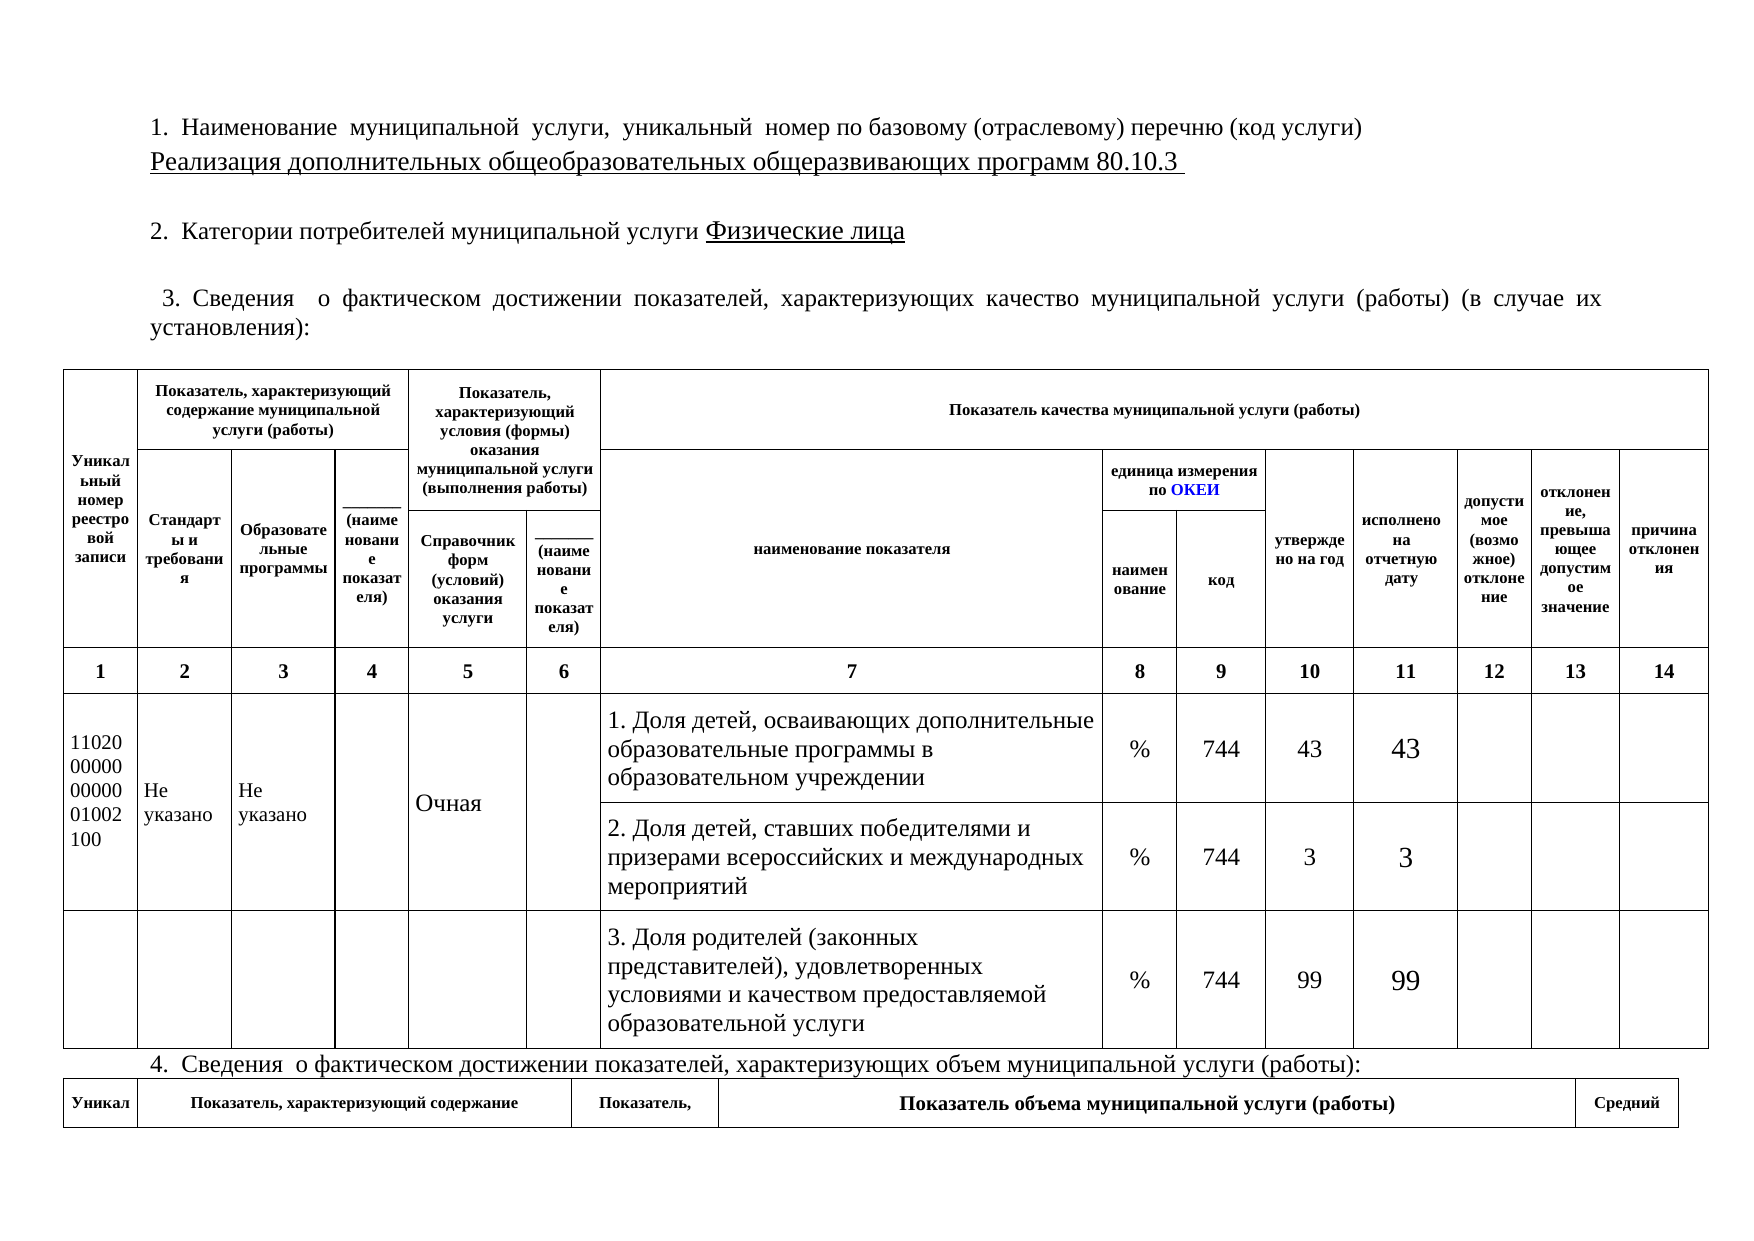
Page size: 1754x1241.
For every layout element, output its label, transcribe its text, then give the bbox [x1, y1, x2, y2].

table_cell 1 [64, 648, 137, 693]
table_cell [232, 911, 334, 1048]
table_cell [1532, 911, 1619, 1048]
table_cell 3 [1354, 803, 1457, 910]
text 4. Сведения о фактическом достижении показателей, характеризующих объем муниципальной услуги (работы): [150, 1049, 1604, 1077]
text 1. Наименование муниципальной услуги, уникальный номер по базовому (отраслевому) перечню (код услуги) [150, 112, 1545, 141]
table_cell 12 [1458, 648, 1531, 693]
table_cell 8 [1103, 648, 1176, 693]
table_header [572, 1079, 718, 1127]
table_cell [1620, 803, 1708, 910]
table_cell 744 [1177, 694, 1265, 802]
table_cell 99 [1266, 911, 1353, 1048]
table_cell 5 [409, 648, 526, 693]
table_cell _______ (наименование показателя) [336, 450, 408, 647]
table_cell Не указано [232, 694, 334, 910]
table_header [64, 1079, 137, 1127]
table_cell 3 [1266, 803, 1353, 910]
table_cell [1620, 911, 1708, 1048]
table_cell 7 [601, 648, 1102, 693]
table_cell [1532, 803, 1619, 910]
table_header Показатель, характеризующий содержание муниципальной услуги (работы) [138, 370, 408, 449]
table_cell 4 [336, 648, 408, 693]
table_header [719, 1079, 1575, 1127]
table_cell Очная [409, 694, 526, 910]
table_cell причина отклонения [1620, 450, 1708, 647]
table_cell % [1103, 694, 1176, 802]
table_cell допустимое (возможное) отклонение [1458, 450, 1531, 647]
table_cell [1458, 803, 1531, 910]
table_cell [1458, 694, 1531, 802]
table_cell код [1177, 511, 1265, 647]
table_cell [64, 911, 137, 1048]
table_cell [527, 694, 600, 910]
table_cell [1532, 694, 1619, 802]
table_cell 13 [1532, 648, 1619, 693]
table_cell 14 [1620, 648, 1708, 693]
table_header Показатель качества муниципальной услуги (работы) [601, 370, 1708, 449]
text 3. Сведения о фактическом достижении показателей, характеризующих качество муниципальной услуги (работы) (в случае их установления): [150, 283, 1604, 341]
table_cell 11 [1354, 648, 1457, 693]
table_cell Стандарты и требования [138, 450, 231, 647]
text 2. Категории потребителей муниципальной услуги Физические лица [150, 214, 1545, 245]
table_cell 11020000000000001002100 [64, 694, 137, 910]
table_cell 3. Доля родителей (законных представителей), удовлетворенных условиями и качеством предоставляемой образовательной услуги [601, 911, 1102, 1048]
table_cell [1620, 694, 1708, 802]
table_cell 10 [1266, 648, 1353, 693]
table_cell [336, 911, 408, 1048]
table_cell наименование [1103, 511, 1176, 647]
table_cell 744 [1177, 911, 1265, 1048]
table_cell 3 [232, 648, 334, 693]
table_cell Не указано [138, 694, 231, 910]
table_cell _______ (наименование показателя) [527, 511, 600, 647]
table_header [1576, 1079, 1678, 1127]
table_cell [1458, 911, 1531, 1048]
table_cell Образовательные программы [232, 450, 334, 647]
table_cell 99 [1354, 911, 1457, 1048]
table_cell 2 [138, 648, 231, 693]
table_cell Справочник форм (условий) оказания услуги [409, 511, 526, 647]
table_cell 6 [527, 648, 600, 693]
table_cell 1. Доля детей, осваивающих дополнительные образовательные программы в образовательном учреждении [601, 694, 1102, 802]
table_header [138, 1079, 571, 1127]
table_cell [409, 911, 526, 1048]
table_cell 9 [1177, 648, 1265, 693]
table_cell 2. Доля детей, ставших победителями и призерами всероссийских и международных мероприятий [601, 803, 1102, 910]
table_cell наименование показателя [601, 450, 1102, 647]
table_cell отклонение, превышающее допустимое значение [1532, 450, 1619, 647]
table_cell [336, 694, 408, 910]
table_cell % [1103, 803, 1176, 910]
table_cell [527, 911, 600, 1048]
table_cell единица измерения по ОКЕИ [1103, 450, 1265, 510]
table_header Показатель, характеризующий условия (формы) оказания муниципальной услуги (выполнения работы) [409, 370, 600, 510]
table_cell % [1103, 911, 1176, 1048]
table_cell 43 [1354, 694, 1457, 802]
text Реализация дополнительных общеобразовательных общеразвивающих программ 80.10.3 [150, 146, 1545, 177]
table_header Уникальный номер реестровой записи [64, 370, 137, 647]
table_cell [138, 911, 231, 1048]
table_cell утверждено на год [1266, 450, 1353, 647]
table_cell исполнено на отчетную дату [1354, 450, 1457, 647]
table_cell 744 [1177, 803, 1265, 910]
table_cell 43 [1266, 694, 1353, 802]
